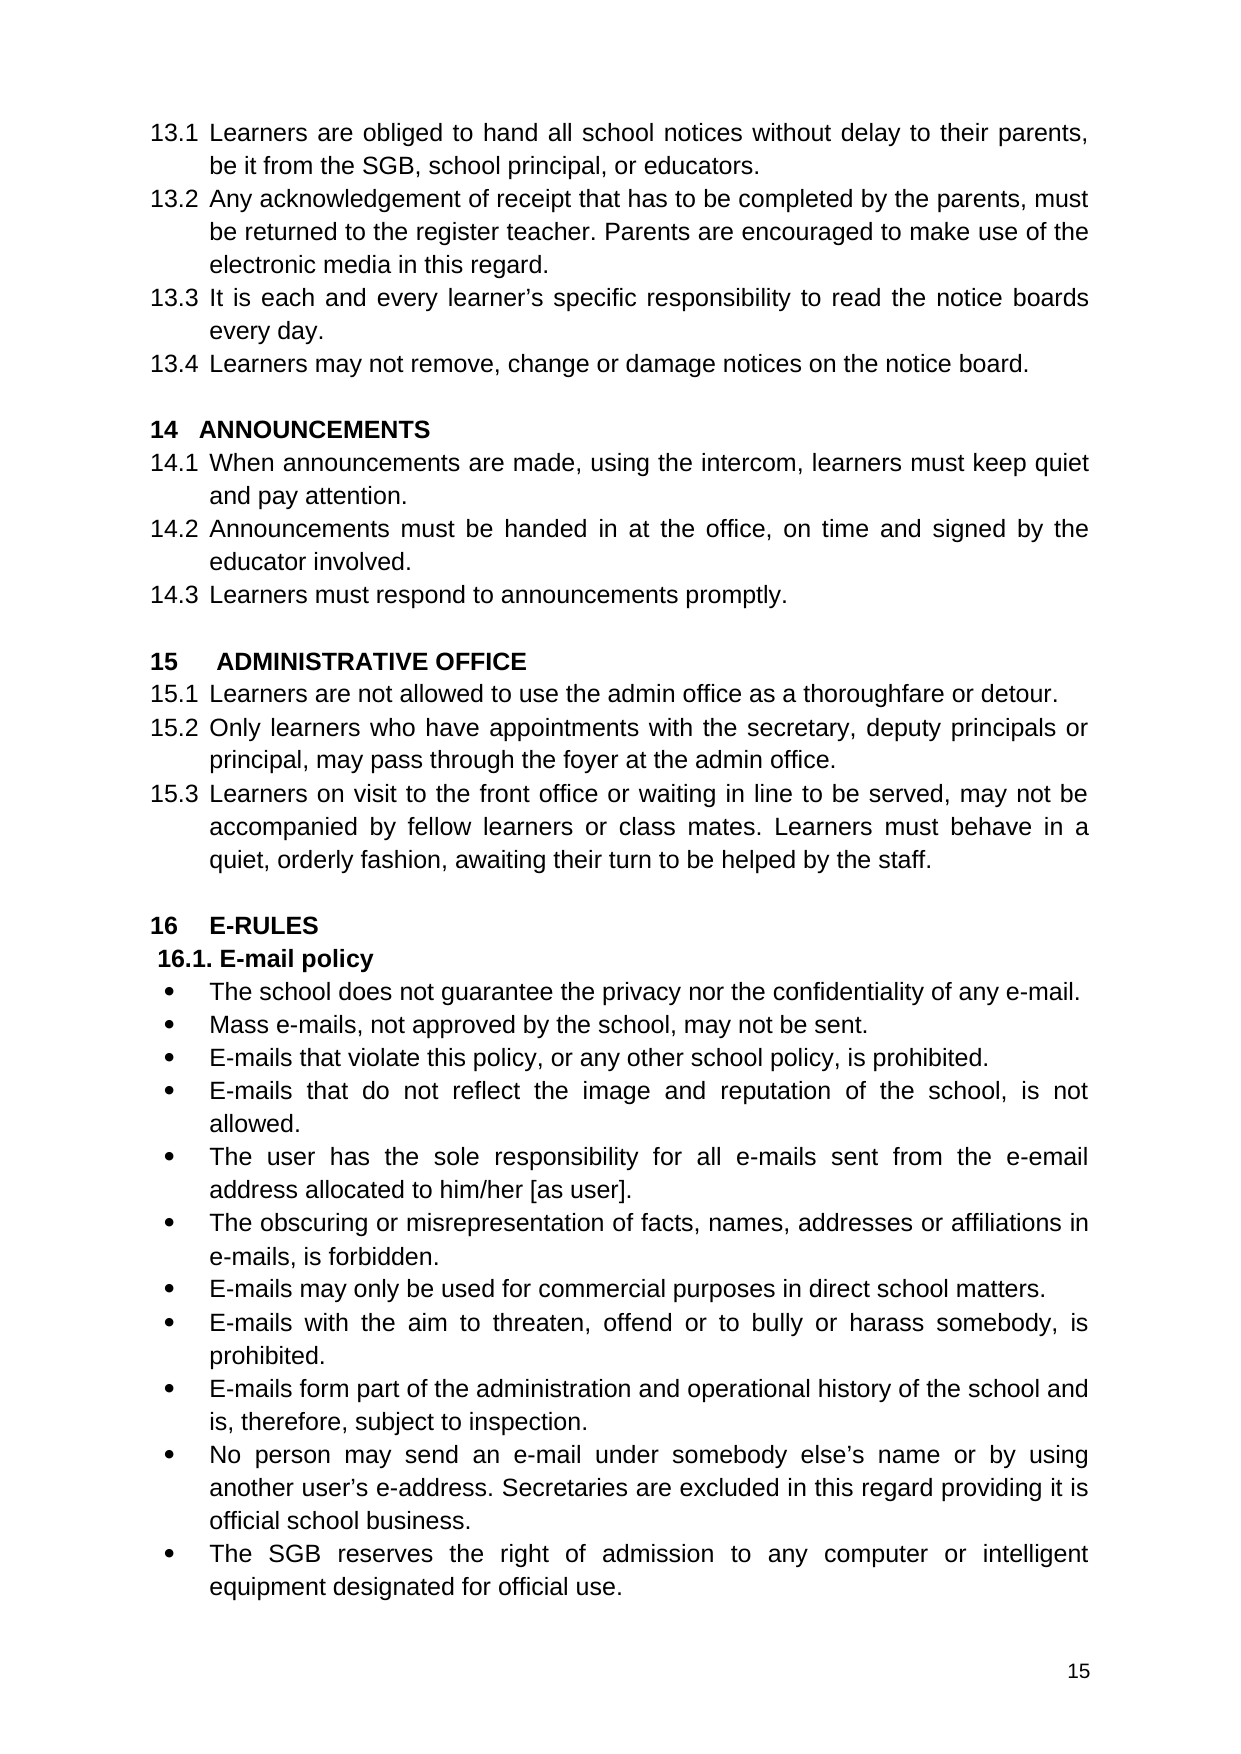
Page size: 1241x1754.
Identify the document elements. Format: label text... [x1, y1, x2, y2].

list Any acknowledgement of receipt that has to be completed by the parents, must be returned to the register teacher. Parents are encouraged to make use of the electronic media in this regard. [150, 184, 1090, 279]
list No person may send an e-mail under somebody else’s name or by using another user’s e-address. Secretaries are excluded in this regard providing it is official school business. [165, 1440, 1090, 1535]
list It is each and every learner’s specific responsibility to read the notice boards every day. [150, 283, 1090, 345]
list Learners are obliged to hand all school notices without delay to their parents, be it from the SGB, school principal, or educators. [150, 118, 1090, 180]
list Learners must respond to announcements promptly. [150, 580, 1090, 609]
list The user has the sole responsibility for all e-mails sent from the e-email address allocated to him/her [as user]. [165, 1142, 1090, 1204]
list E-mails with the aim to threaten, offend or to bully or harass somebody, is prohibited. [165, 1308, 1090, 1369]
list E-RULES [150, 911, 1090, 939]
list The SGB reserves the right of admission to any computer or intelligent equipment designated for official use. [165, 1539, 1090, 1601]
list Only learners who have appointments with the secretary, deputy principals or principal, may pass through the foyer at the admin office. [150, 712, 1090, 774]
list Learners are not allowed to use the admin office as a thoroughfare or detour. [150, 679, 1090, 708]
list E-mails that do not reflect the image and reputation of the school, is not allowed. [165, 1076, 1090, 1138]
list The obscuring or misrepresentation of facts, names, addresses or affiliations in e-mails, is forbidden. [165, 1208, 1090, 1270]
list E-mails form part of the administration and operational history of the school and is, therefore, subject to inspection. [165, 1374, 1090, 1436]
list When announcements are made, using the intercom, learners must keep quiet and pay attention. [150, 448, 1090, 510]
text 16.1. E-mail policy [150, 944, 1090, 972]
list Announcements must be handed in at the office, on time and signed by the educator involved. [150, 514, 1090, 576]
list ANNOUNCEMENTS [150, 415, 1090, 444]
list Learners on visit to the front office or waiting in line to be served, may not be accompanied by fellow learners or class mates. Learners must behave in a quiet, orderly fashion, awaiting their turn to be helped by the staff. [150, 778, 1090, 873]
list The school does not guarantee the privacy nor the confidentiality of any e-mail. [165, 977, 1090, 1006]
list Mass e-mails, not approved by the school, may not be sent. [165, 1010, 1090, 1039]
list E-mails may only be used for commercial purposes in direct school matters. [165, 1274, 1090, 1303]
list E-mails that violate this policy, or any other school policy, is prohibited. [165, 1043, 1090, 1072]
list ADMINISTRATIVE OFFICE [150, 646, 1090, 675]
list Learners may not remove, change or damage notices on the notice board. [150, 349, 1090, 378]
